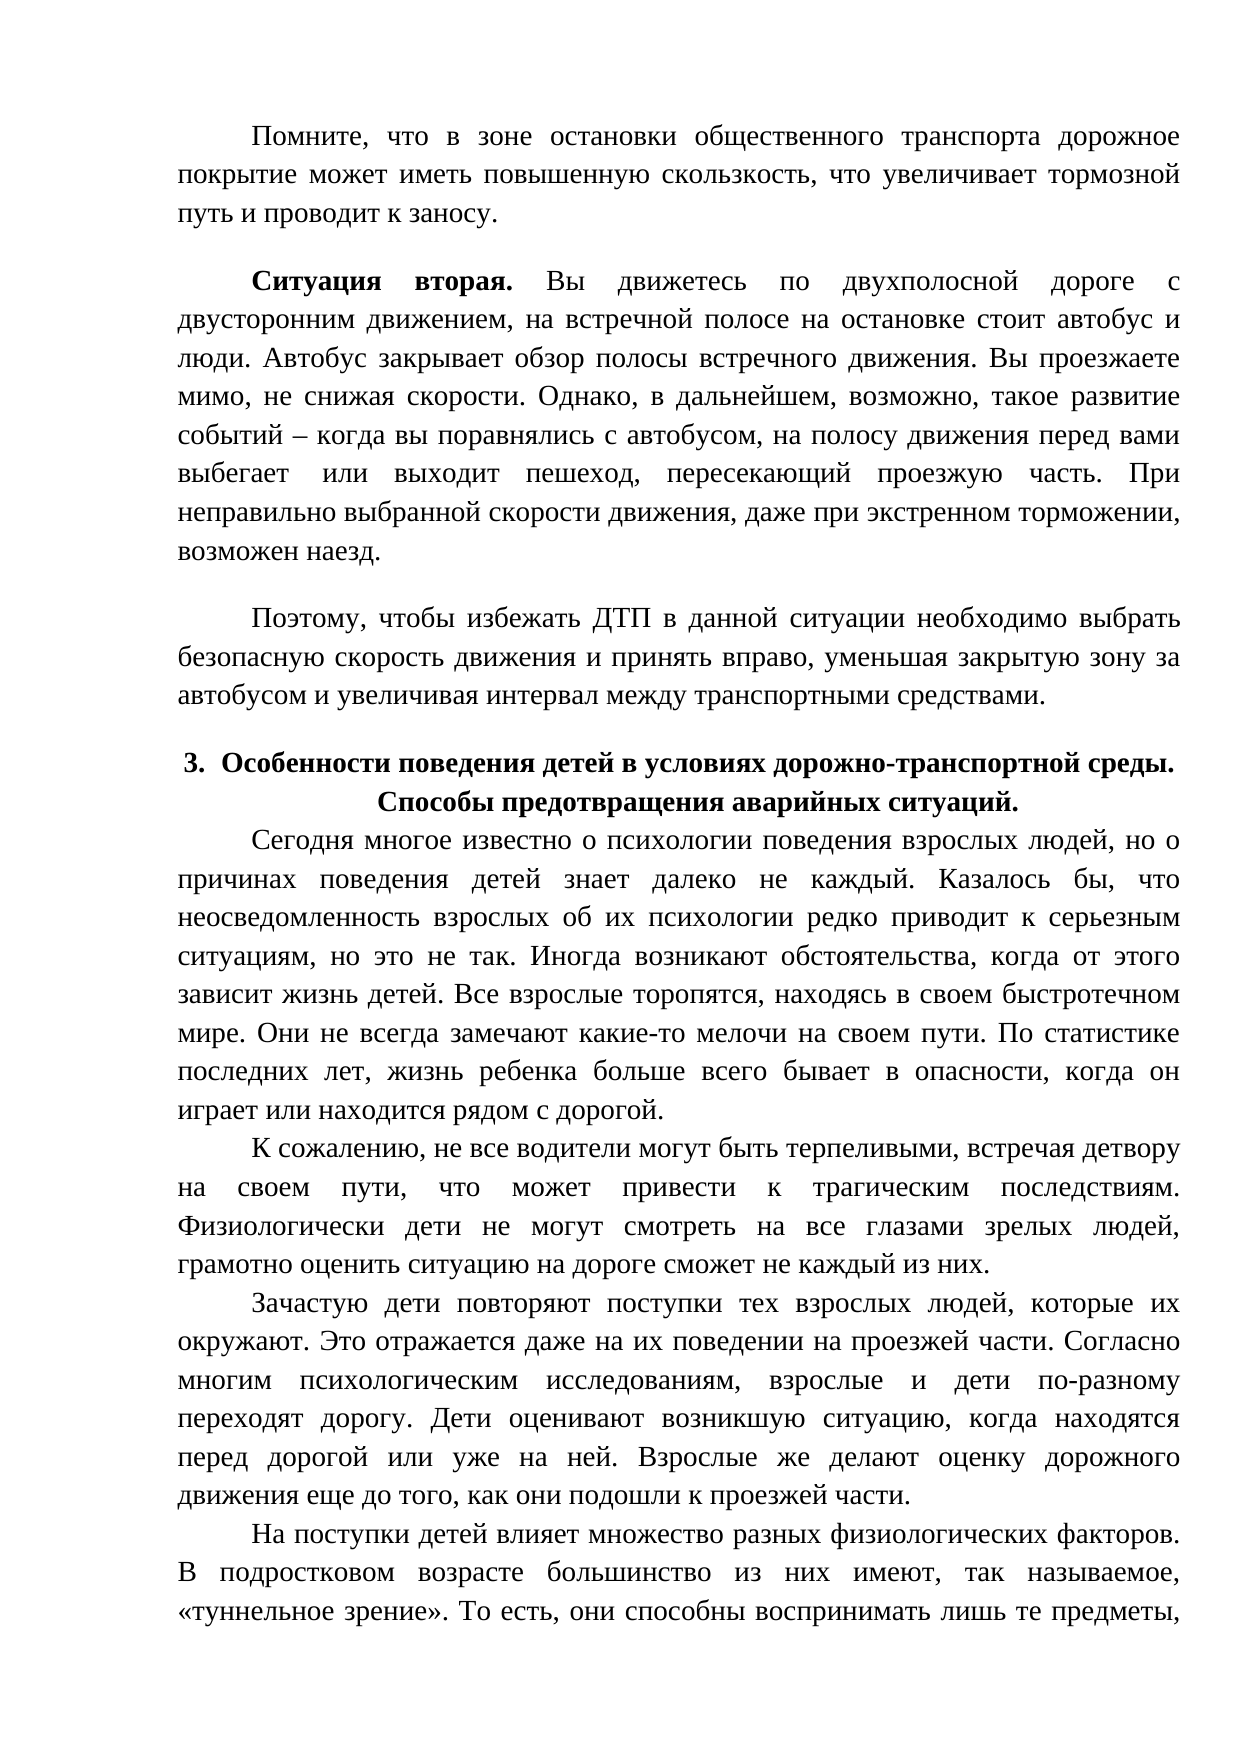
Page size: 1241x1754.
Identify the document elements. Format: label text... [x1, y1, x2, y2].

list Зачастую дети повторяют поступки тех взрослых людей, которые их окружают. Это отражается даже на их поведении на проезжей части. Согласно многим психологическим исследованиям, взрослые и дети по-разному переходят дорогу. Дети оценивают возникшую ситуацию, когда находятся перед дорогой или уже на ней. Взрослые же делают оценку дорожного движения еще до того, как они подошли к проезжей части. [177, 1285, 1181, 1511]
list Особенности поведения детей в условиях дорожно-транспортной среды. Способы предотвращения аварийных ситуаций. [177, 745, 1181, 817]
text Ситуация вторая. Вы движетесь по двухполосной дороге с двусторонним движением, на встречной полосе на остановке стоит автобус и люди. Автобус закрывает обзор полосы встречного движения. Вы проезжаете мимо, не снижая скорости. Однако, в дальнейшем, возможно, такое развитие событий – когда вы поравнялись с автобусом, на полосу движения перед вами выбегает или выходит пешеход, пересекающий проезжую часть. При неправильно выбранной скорости движения, даже при экстренном торможении, возможен наезд. [177, 263, 1181, 566]
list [177, 1516, 1181, 1627]
text Поэтому, чтобы избежать ДТП в данной ситуации необходимо выбрать безопасную скорость движения и принять вправо, уменьшая закрытую зону за автобусом и увеличивая интервал между транспортными средствами. [177, 600, 1181, 711]
list К сожалению, не все водители могут быть терпеливыми, встречая детвору на своем пути, что может привести к трагическим последствиям. Физиологически дети не могут смотреть на все глазами зрелых людей, грамотно оценить ситуацию на дороге сможет не каждый из них. [177, 1131, 1181, 1280]
text Помните, что в зоне остановки общественного транспорта дорожное покрытие может иметь повышенную скользкость, что увеличивает тормозной путь и проводит к заносу. [177, 118, 1181, 229]
list Сегодня многое известно о психологии поведения взрослых людей, но о причинах поведения детей знает далеко не каждый. Казалось бы, что неосведомленность взрослых об их психологии редко приводит к серьезным ситуациям, но это не так. Иногда возникают обстоятельства, когда от этого зависит жизнь детей. Все взрослые торопятся, находясь в своем быстротечном мире. Они не всегда замечают какие-то мелочи на своем пути. По статистике последних лет, жизнь ребенка больше всего бывает в опасности, когда он играет или находится рядом с дорогой. [177, 822, 1181, 1126]
